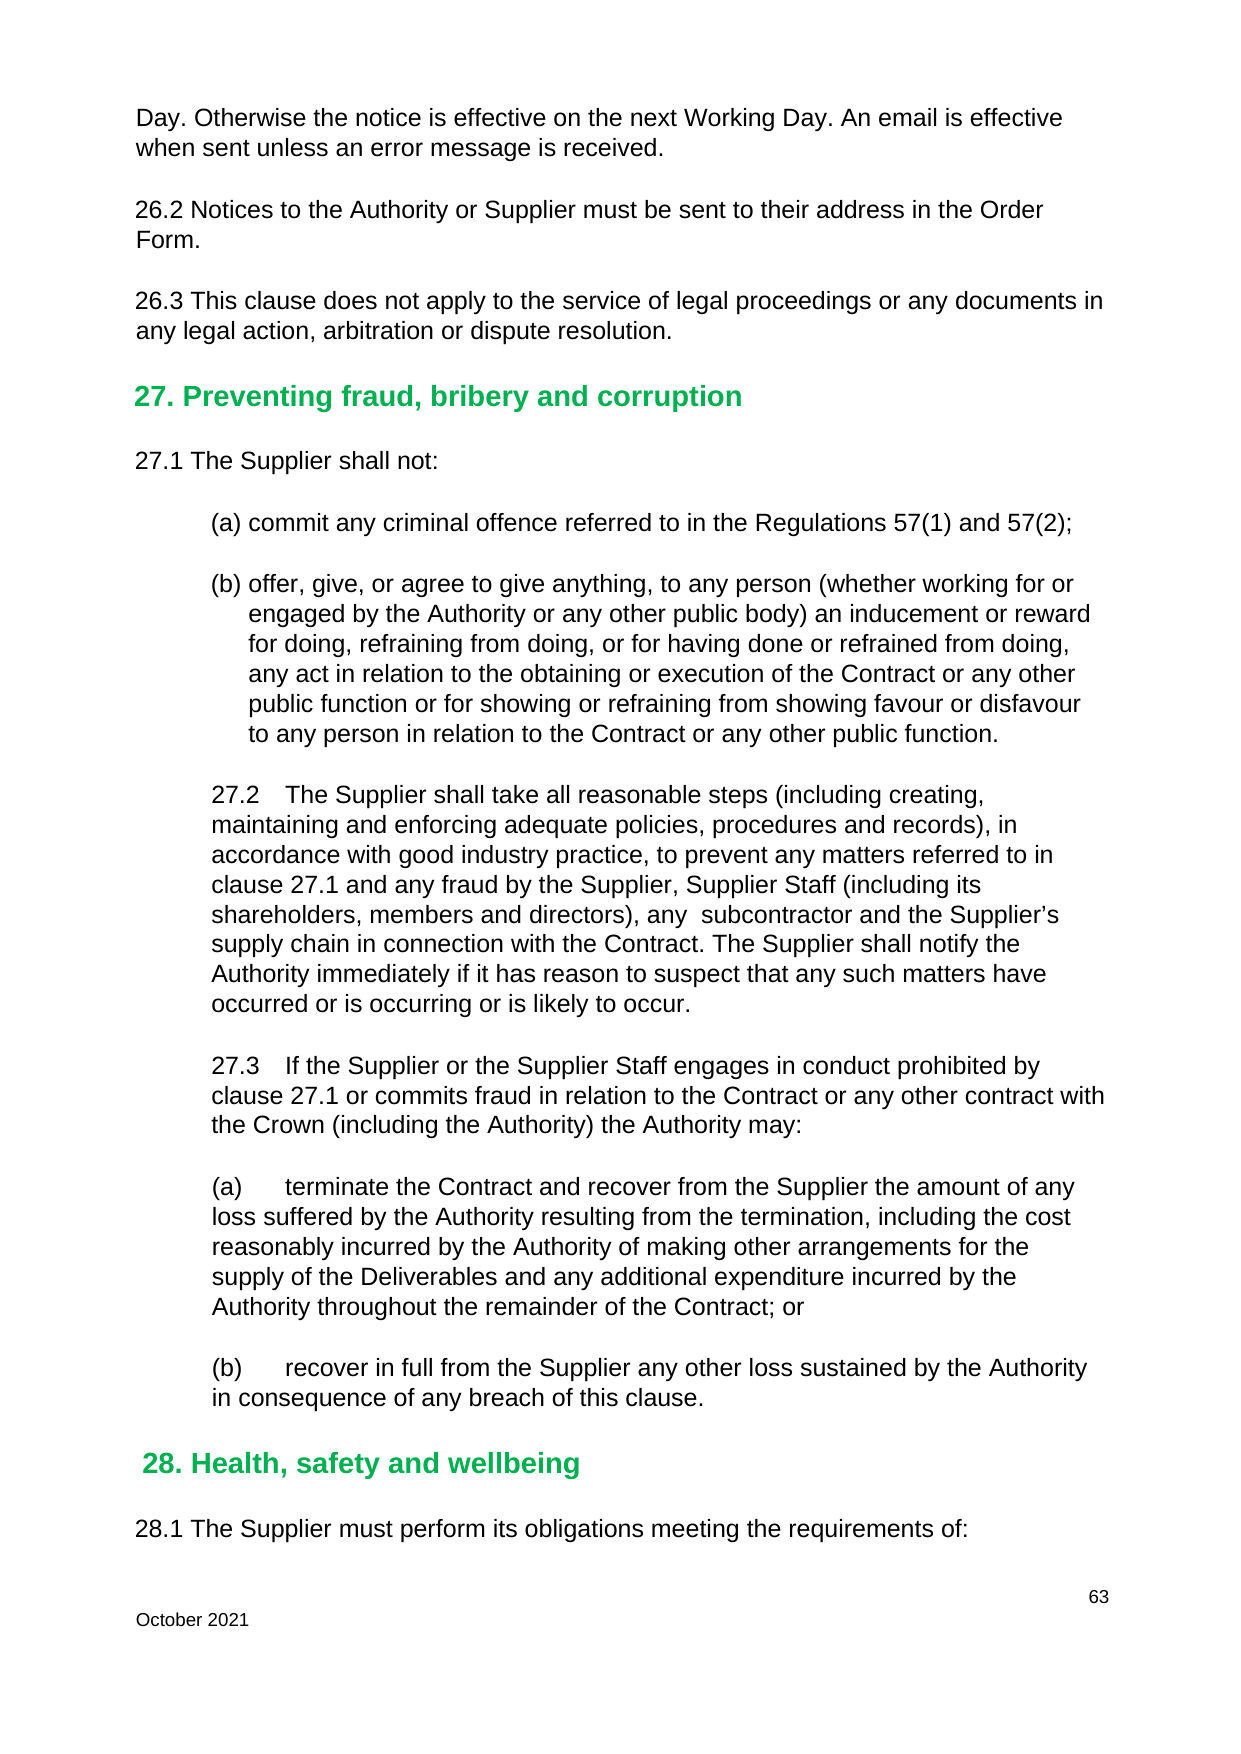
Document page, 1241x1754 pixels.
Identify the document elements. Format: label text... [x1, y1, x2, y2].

list terminate the Contract and recover from the Supplier the amount of any loss suffered by the Authority resulting from the termination, including the cost reasonably incurred by the Authority of making other arrangements for the supply of the Deliverables and any additional expenditure incurred by the Authority throughout the remainder of the Contract; or [212, 1172, 1109, 1320]
text 28.1 The Supplier must perform its obligations meeting the requirements of: [134, 1514, 1109, 1542]
list recover in full from the Supplier any other loss sustained by the Authority in consequence of any breach of this clause. [212, 1353, 1109, 1412]
text 26.3 This clause does not apply to the service of legal proceedings or any documents in any legal action, arbitration or dispute resolution. [134, 286, 1109, 345]
list If the Supplier or the Supplier Staff engages in conduct prohibited by clause 27.1 or commits fraud in relation to the Contract or any other contract with the Crown (including the Authority) the Authority may: [211, 1051, 1109, 1139]
list offer, give, or agree to give anything, to any person (whether working for or engaged by the Authority or any other public body) an inducement or reward for doing, refraining from doing, or for having done or refrained from doing, any act in relation to the obtaining or execution of the Contract or any other public function or for showing or refraining from showing favour or disfavour to any person in relation to the Contract or any other public function. [211, 569, 1109, 747]
subtitle 28. Health, safety and wellbeing [134, 1447, 1109, 1480]
text 26.2 Notices to the Authority or Supplier must be sent to their address in the Order Form. [134, 195, 1109, 253]
subtitle 27. Preventing fraud, bribery and corruption [134, 379, 1109, 412]
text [134, 103, 1109, 162]
list commit any criminal offence referred to in the Regulations 57(1) and 57(2); [211, 508, 1109, 536]
list The Supplier shall take all reasonable steps (including creating, maintaining and enforcing adequate policies, procedures and records), in accordance with good industry practice, to prevent any matters referred to in clause 27.1 and any fraud by the Supplier, Supplier Staff (including its shareholders, members and directors), any subcontractor and the Supplier’s supply chain in connection with the Contract. The Supplier shall notify the Authority immediately if it has reason to suspect that any such matters have occurred or is occurring or is likely to occur. [211, 780, 1109, 1018]
text 27.1 The Supplier shall not: [134, 446, 1109, 475]
